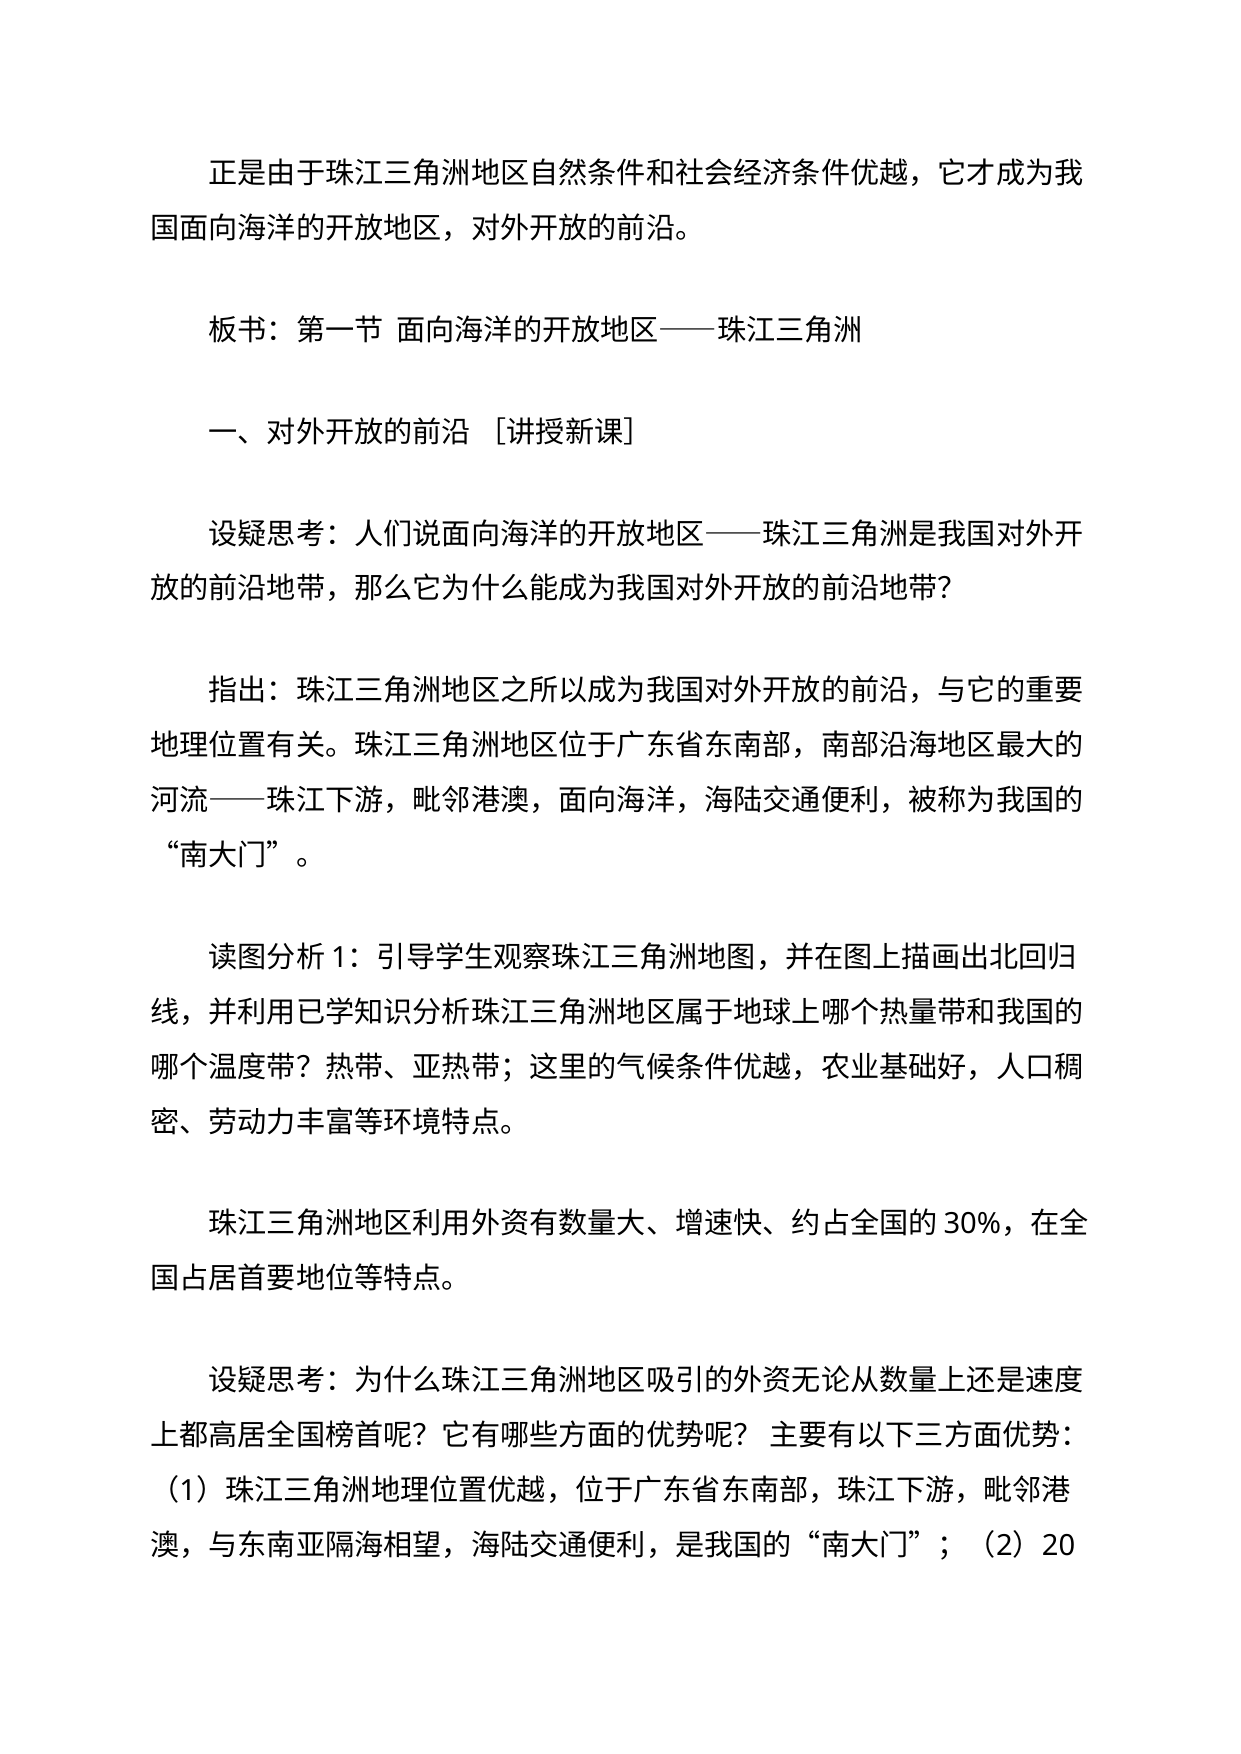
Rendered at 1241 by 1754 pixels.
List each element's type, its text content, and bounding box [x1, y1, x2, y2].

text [150, 1357, 1090, 1564]
text 板书：第一节 面向海洋的开放地区——珠江三角洲 [150, 307, 1090, 349]
text 一、对外开放的前沿 ［讲授新课］ [150, 408, 1090, 451]
text 珠江三角洲地区利用外资有数量大、增速快、约占全国的30%，在全国占居首要地位等特点。 [150, 1200, 1090, 1297]
text 读图分析1：引导学生观察珠江三角洲地图，并在图上描画出北回归线，并利用已学知识分析珠江三角洲地区属于地球上哪个热量带和我国的哪个温度带？热带、亚热带；这里的气候条件优越，农业基础好，人口稠密、劳动力丰富等环境特点。 [150, 933, 1090, 1140]
text 指出：珠江三角洲地区之所以成为我国对外开放的前沿，与它的重要地理位置有关。珠江三角洲地区位于广东省东南部，南部沿海地区最大的河流——珠江下游，毗邻港澳，面向海洋，海陆交通便利，被称为我国的“南大门”。 [150, 667, 1090, 874]
text 设疑思考：人们说面向海洋的开放地区——珠江三角洲是我国对外开放的前沿地带，那么它为什么能成为我国对外开放的前沿地带？ [150, 510, 1090, 607]
text 正是由于珠江三角洲地区自然条件和社会经济条件优越，它才成为我国面向海洋的开放地区，对外开放的前沿。 [150, 150, 1090, 247]
